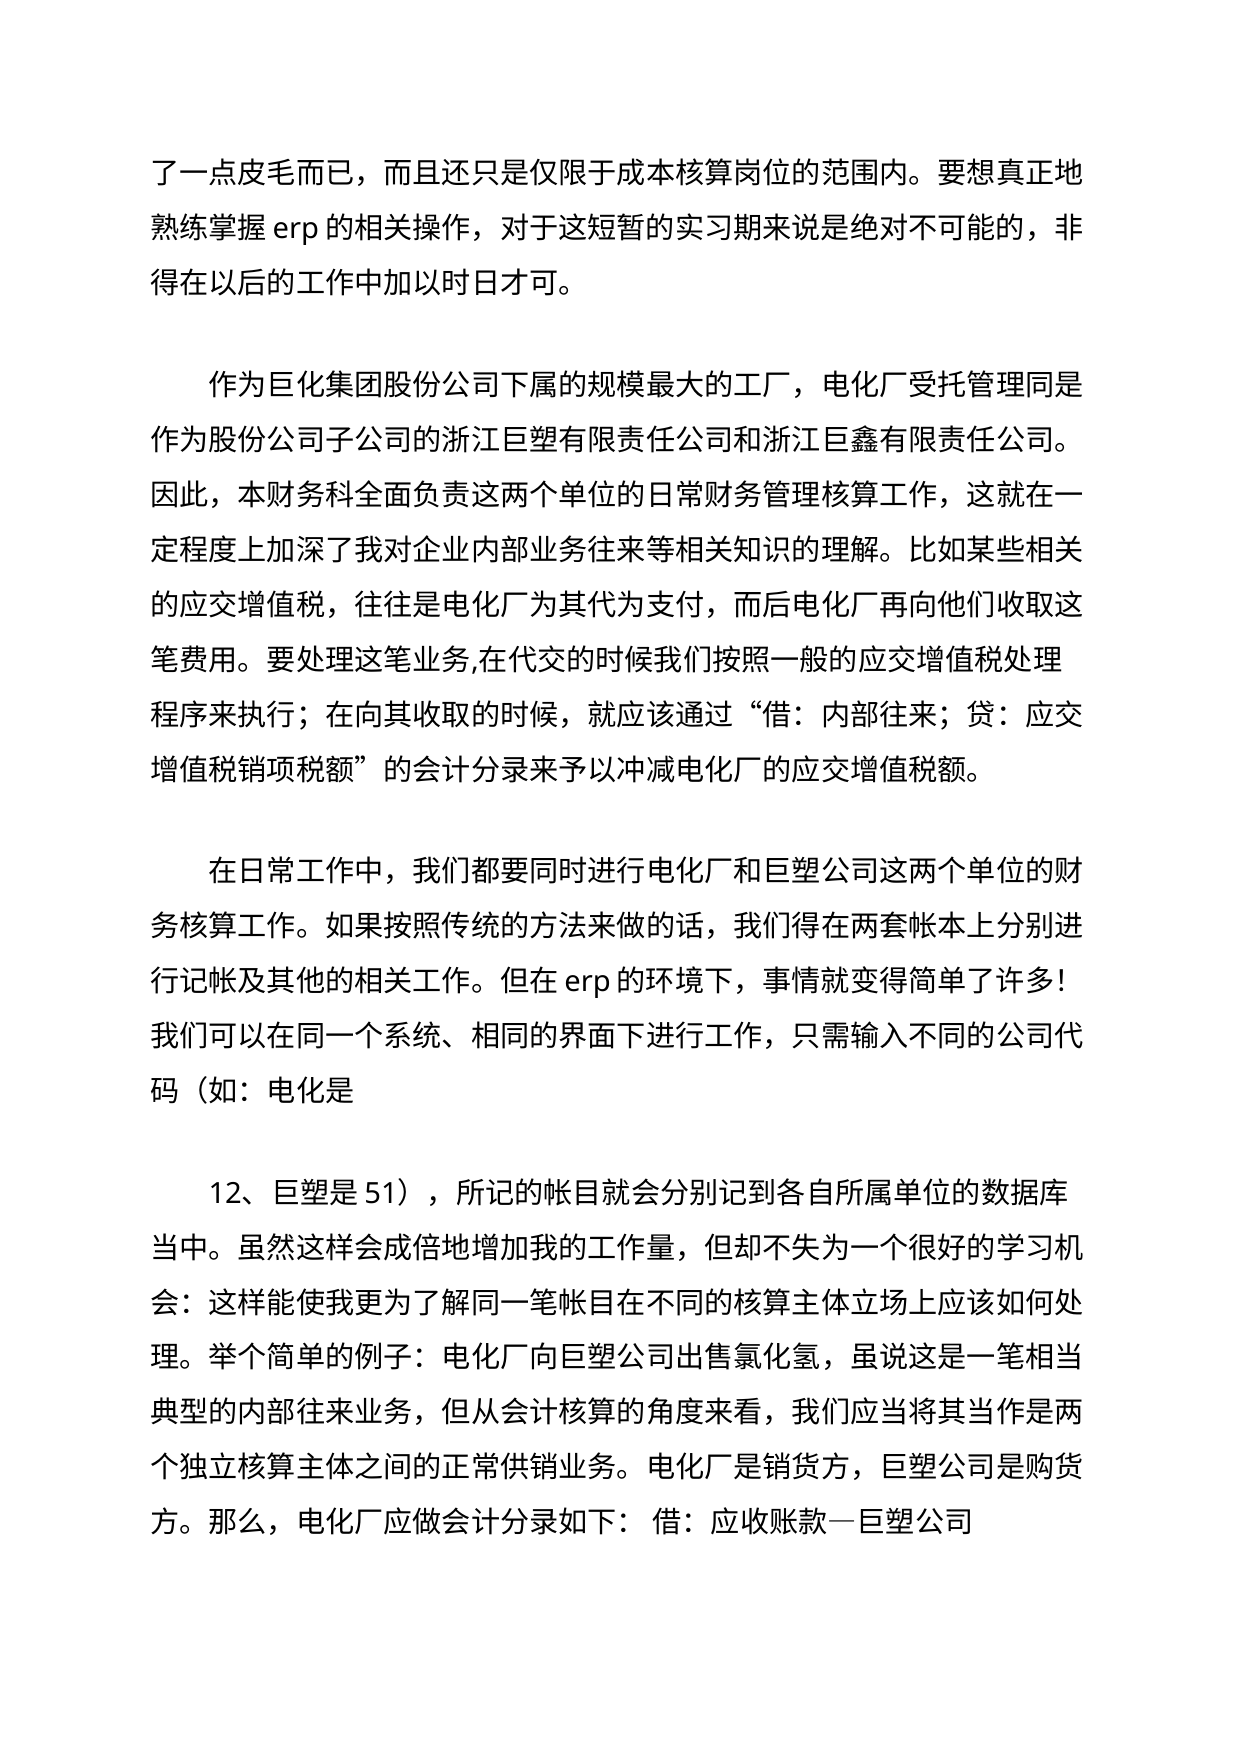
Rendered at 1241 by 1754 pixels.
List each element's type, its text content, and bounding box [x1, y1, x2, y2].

text 12、巨塑是51），所记的帐目就会分别记到各自所属单位的数据库当中。虽然这样会成倍地增加我的工作量，但却不失为一个很好的学习机会：这样能使我更为了解同一笔帐目在不同的核算主体立场上应该如何处理。举个简单的例子：电化厂向巨塑公司出售氯化氢，虽说这是一笔相当典型的内部往来业务，但从会计核算的角度来看，我们应当将其当作是两个独立核算主体之间的正常供销业务。电化厂是销货方，巨塑公司是购货方。那么，电化厂应做会计分录如下： 借：应收账款—巨塑公司 [150, 1169, 1090, 1541]
text 作为巨化集团股份公司下属的规模最大的工厂，电化厂受托管理同是作为股份公司子公司的浙江巨塑有限责任公司和浙江巨鑫有限责任公司。因此，本财务科全面负责这两个单位的日常财务管理核算工作，这就在一定程度上加深了我对企业内部业务往来等相关知识的理解。比如某些相关的应交增值税，往往是电化厂为其代为支付，而后电化厂再向他们收取这笔费用。要处理这笔业务,在代交的时候我们按照一般的应交增值税处理程序来执行；在向其收取的时候，就应该通过“借：内部往来；贷：应交增值税销项税额”的会计分录来予以冲减电化厂的应交增值税额。 [150, 362, 1090, 788]
text 在日常工作中，我们都要同时进行电化厂和巨塑公司这两个单位的财务核算工作。如果按照传统的方法来做的话，我们得在两套帐本上分别进行记帐及其他的相关工作。但在erp的环境下，事情就变得简单了许多！我们可以在同一个系统、相同的界面下进行工作，只需输入不同的公司代码（如：电化是 [150, 848, 1090, 1110]
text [150, 150, 1090, 302]
